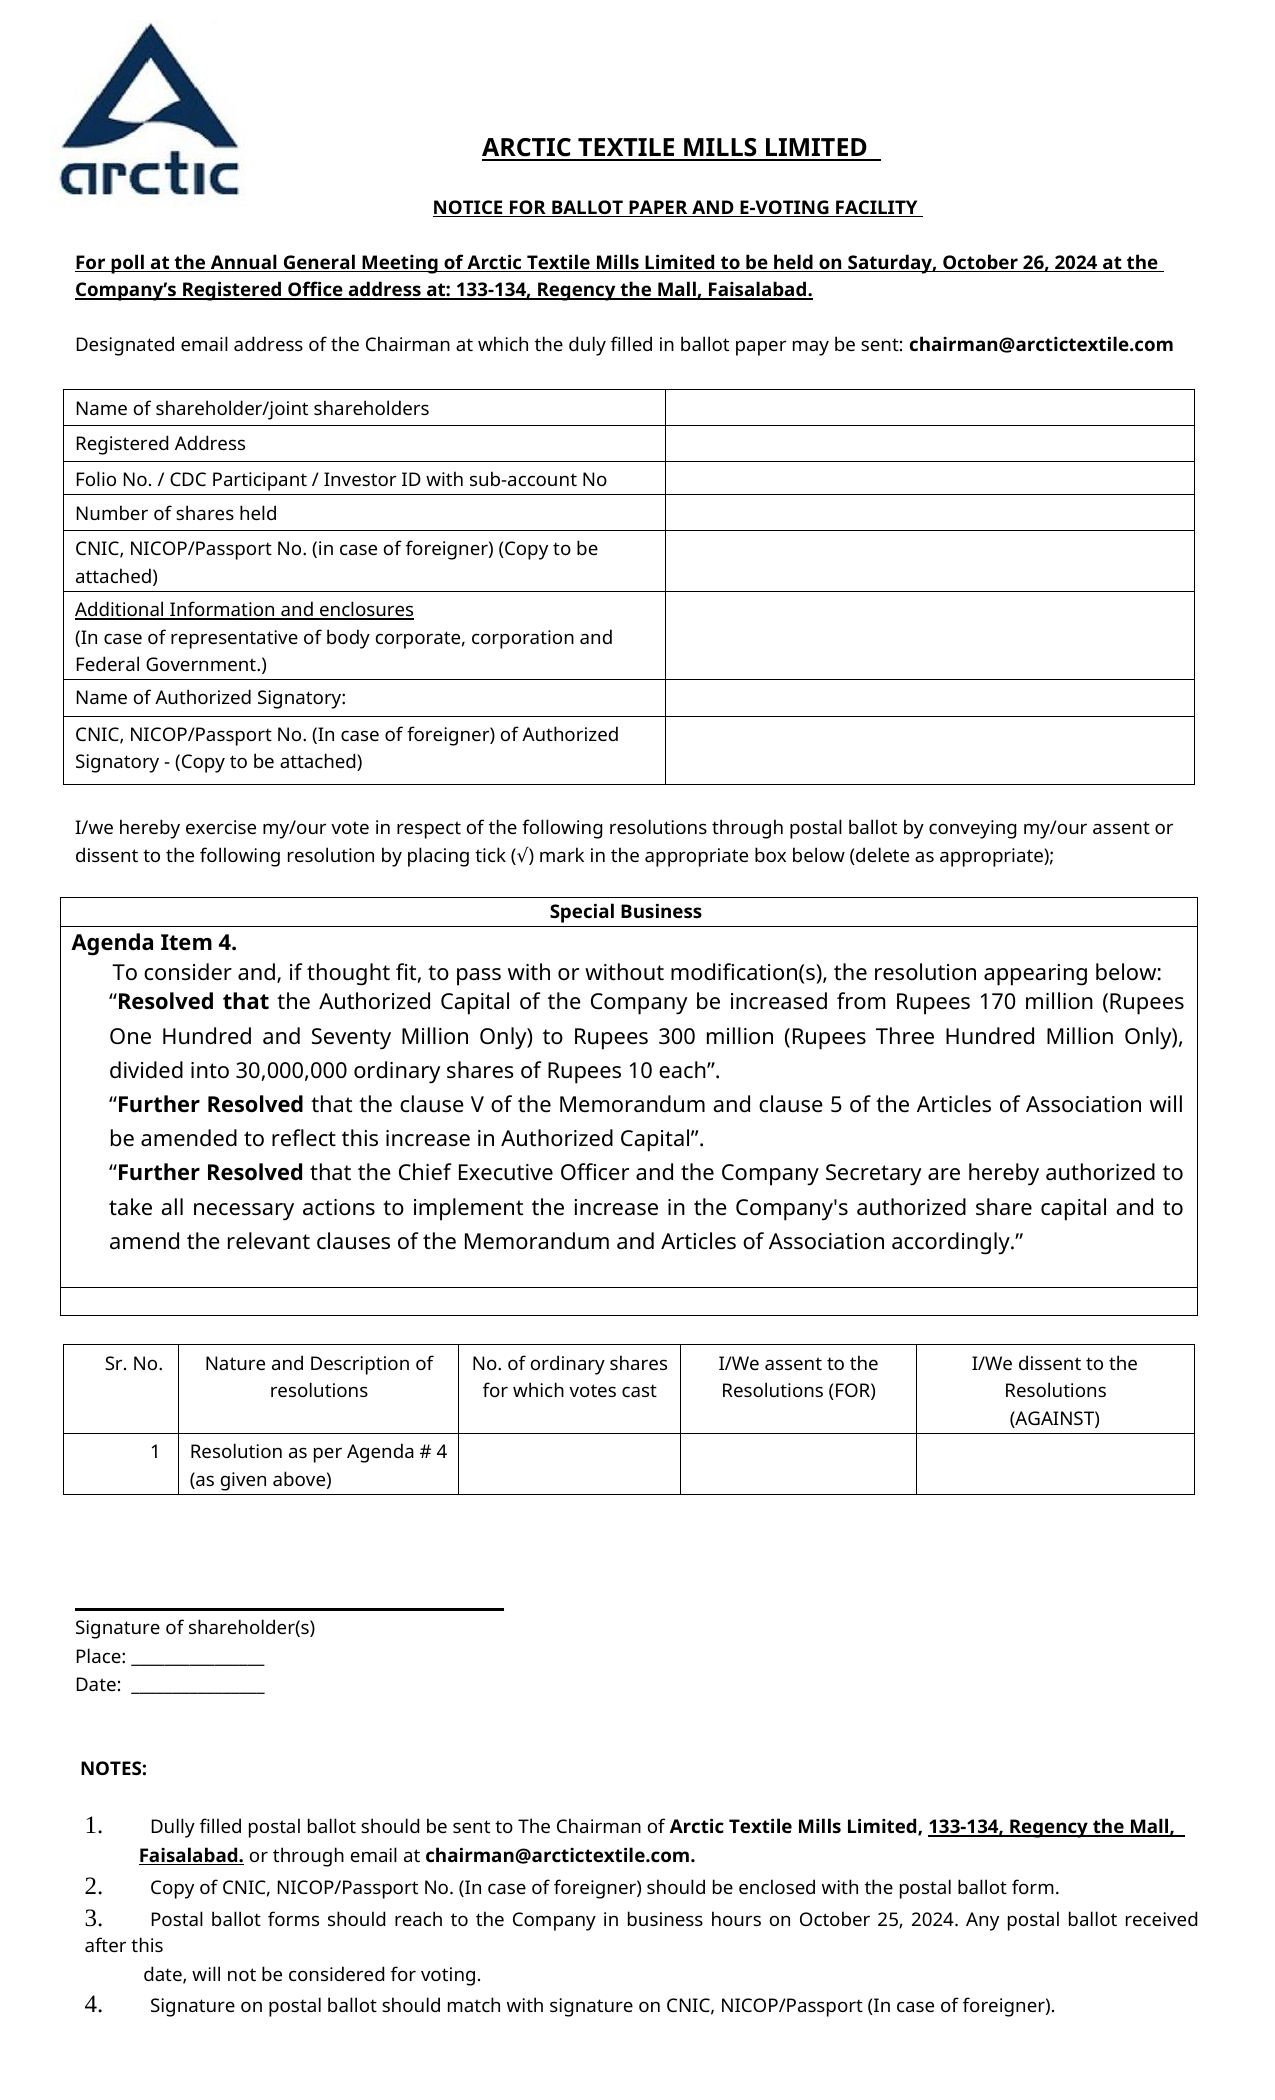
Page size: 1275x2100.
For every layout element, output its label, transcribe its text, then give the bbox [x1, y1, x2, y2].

text date, will not be considered for voting. [99, 1961, 1200, 1986]
table_cell Name of Authorized Signatory: [64, 680, 665, 716]
picture [50, 20, 246, 207]
list Signature on postal ballot should match with signature on CNIC, NICOP/Passport (In case of foreigner). [75, 1989, 1200, 2018]
text Designated email address of the Chairman at which the duly filled in ballot paper may be sent: chairman@arctictextile.com [75, 332, 1200, 357]
table_cell [666, 531, 1194, 591]
table_cell [666, 462, 1194, 494]
text Signature of shareholder(s) [75, 1614, 504, 1640]
text NOTICE FOR BALLOT PAPER AND E-VOTING FACILITY [75, 194, 1200, 220]
list Copy of CNIC, NICOP/Passport No. (In case of foreigner) should be enclosed with the postal ballot form. [84, 1871, 1200, 1899]
table_header I/We assent to the Resolutions (FOR) [681, 1345, 916, 1432]
table_cell 1 [64, 1434, 178, 1493]
table_cell CNIC, NICOP/Passport No. (in case of foreigner) (Copy to be attached) [64, 531, 665, 591]
table_cell [61, 1288, 1197, 1315]
table_cell [666, 717, 1194, 783]
table_cell [666, 592, 1194, 679]
table_cell [917, 1434, 1194, 1493]
table_cell Number of shares held [64, 495, 665, 530]
text For poll at the Annual General Meeting of Arctic Textile Mills Limited to be held on Saturday, October 26, 2024 at the Company’s Registered Office address at: 133-134, Regency the Mall, Faisalabad. [75, 249, 1200, 302]
text NOTES: [75, 1755, 1200, 1781]
table_header Sr. No. [64, 1345, 178, 1432]
table_cell Registered Address [64, 426, 665, 461]
table_header I/We dissent to the Resolutions (AGAINST) [917, 1345, 1194, 1432]
table_cell [666, 680, 1194, 716]
table_cell [459, 1434, 680, 1493]
text I/we hereby exercise my/our vote in respect of the following resolutions through postal ballot by conveying my/our assent or dissent to the following resolution by placing tick (√) mark in the appropriate box below (delete as appropriate); [75, 815, 1194, 868]
text Date: ________________ [75, 1672, 1200, 1697]
table_cell Agenda Item 4. To consider and, if thought fit, to pass with or without modification(s), the resolution appearing below: “Resolved that the Authorized Capital of the Company be increased from Rupees 170 million (Rupees One Hundred and Seventy Million Only) to Rupees 300 million (Rupees Three Hundred Million Only), divided into 30,000,000 ordinary shares of Rupees 10 each”. “Further Resolved that the clause V of the Memorandum and clause 5 of the Articles of Association will be amended to reflect this increase in Authorized Capital”. “Further Resolved that the Chief Executive Officer and the Company Secretary are hereby authorized to take all necessary actions to implement the increase in the Company's authorized share capital and to amend the relevant clauses of the Memorandum and Articles of Association accordingly.” [61, 927, 1197, 1287]
table_cell CNIC, NICOP/Passport No. (In case of foreigner) of Authorized Signatory - (Copy to be attached) [64, 717, 665, 783]
text Place: ________________ [75, 1643, 504, 1668]
table_cell Resolution as per Agenda # 4 (as given above) [179, 1434, 458, 1493]
table_header Name of shareholder/joint shareholders [64, 390, 665, 425]
table_cell Additional Information and enclosures (In case of representative of body corporate, corporation and Federal Government.) [64, 592, 665, 679]
list Dully filled postal ballot should be sent to The Chairman of Arctic Textile Mills Limited, 133-134, Regency the Mall, [84, 1810, 1200, 1839]
table_cell [681, 1434, 916, 1493]
table_header [666, 390, 1194, 425]
table_header Special Business [61, 898, 1197, 926]
table_cell Folio No. / CDC Participant / Investor ID with sub-account No [64, 462, 665, 494]
table_cell [666, 426, 1194, 461]
list Postal ballot forms should reach to the Company in business hours on October 25, 2024. Any postal ballot received after this [84, 1903, 1200, 1958]
text Faisalabad. or through email at chairman@arctictextile.com. [90, 1842, 1200, 1868]
table_header Nature and Description of resolutions [179, 1345, 458, 1432]
text ARCTIC TEXTILE MILLS LIMITED [246, 130, 1200, 164]
table_cell [666, 495, 1194, 530]
table_header No. of ordinary shares for which votes cast [459, 1345, 680, 1432]
